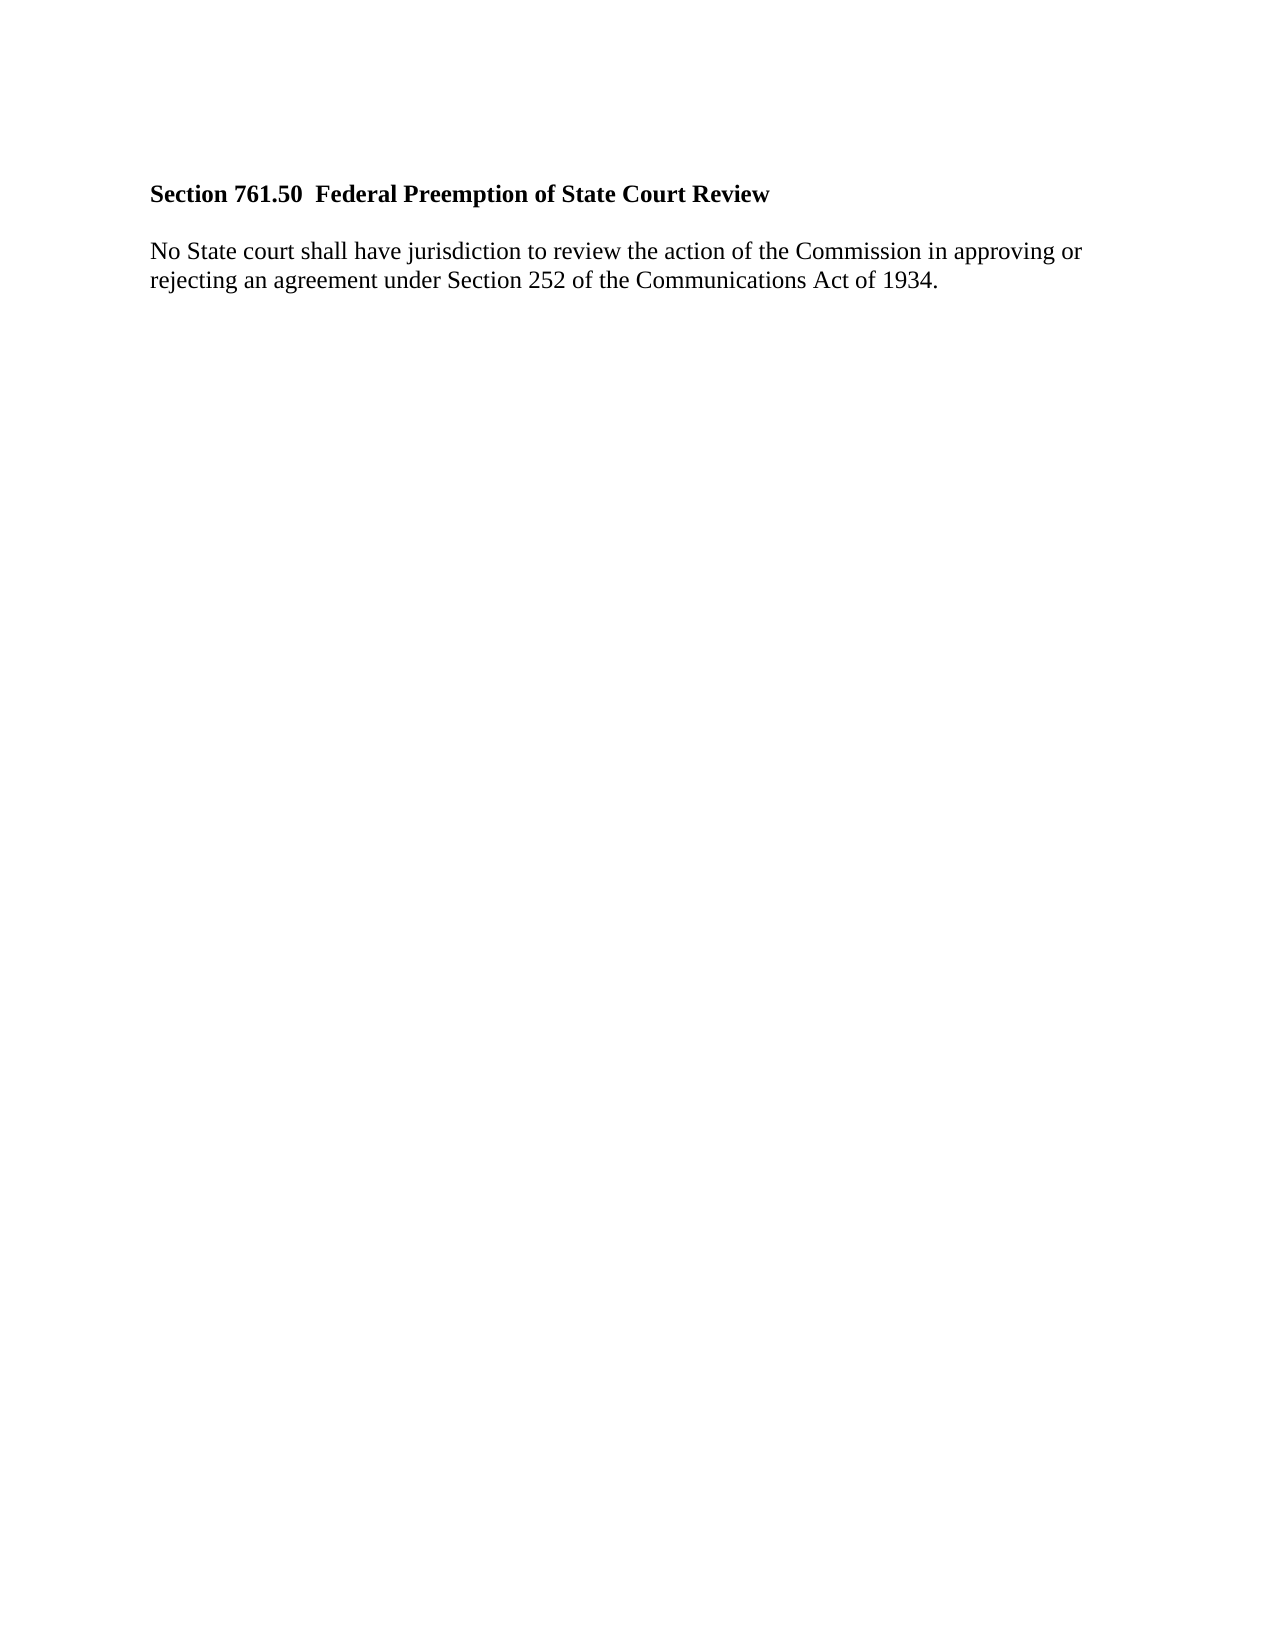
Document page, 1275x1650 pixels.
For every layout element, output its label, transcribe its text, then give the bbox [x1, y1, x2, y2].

text No State court shall have jurisdiction to review the action of the Commission in approving or rejecting an agreement under Section 252 of the Communications Act of 1934. [150, 236, 1125, 294]
text Section 761.50 Federal Preemption of State Court Review [150, 179, 1125, 207]
